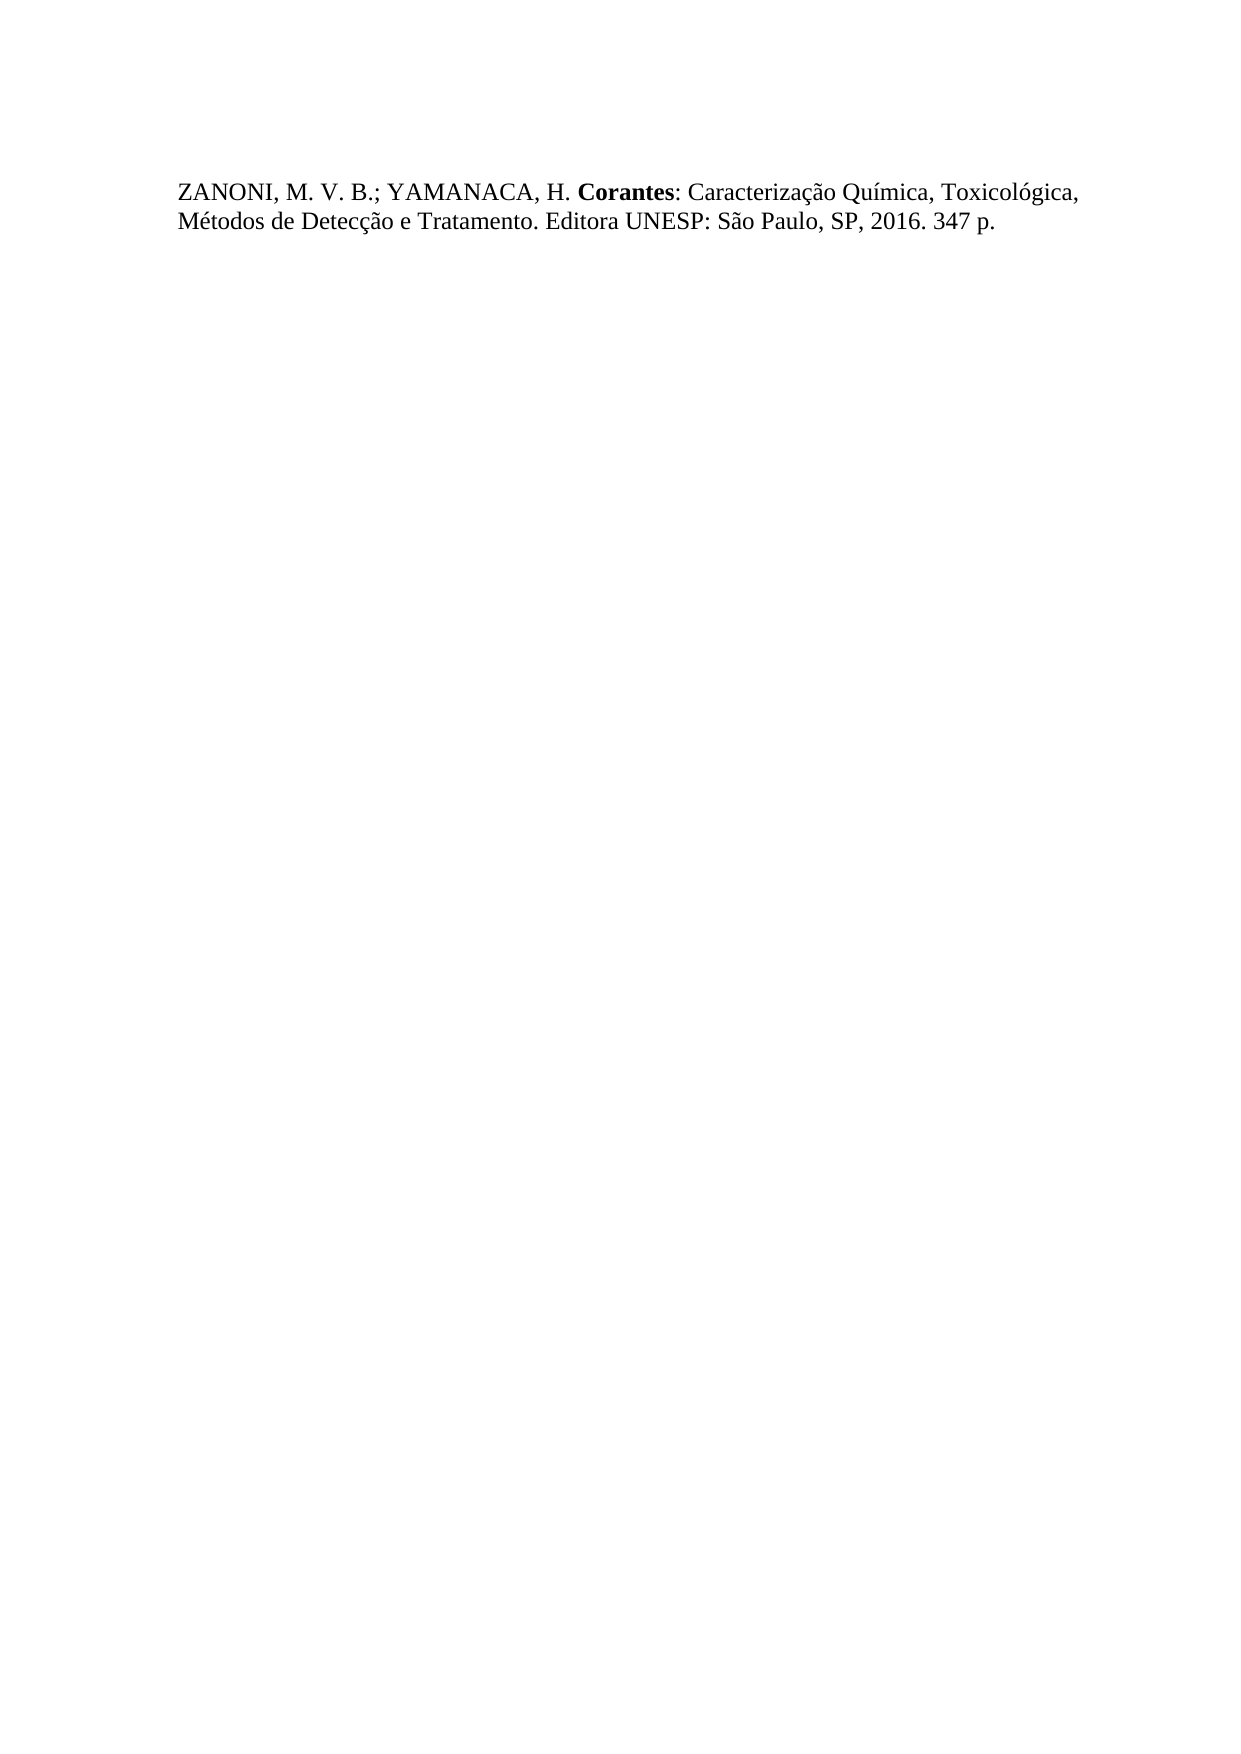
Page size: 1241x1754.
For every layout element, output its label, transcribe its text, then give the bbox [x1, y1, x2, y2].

text ZANONI, M. V. B.; YAMANACA, H. Corantes: Caracterização Química, Toxicológica, Métodos de Detecção e Tratamento. Editora UNESP: São Paulo, SP, 2016. 347 p. [177, 177, 1122, 235]
